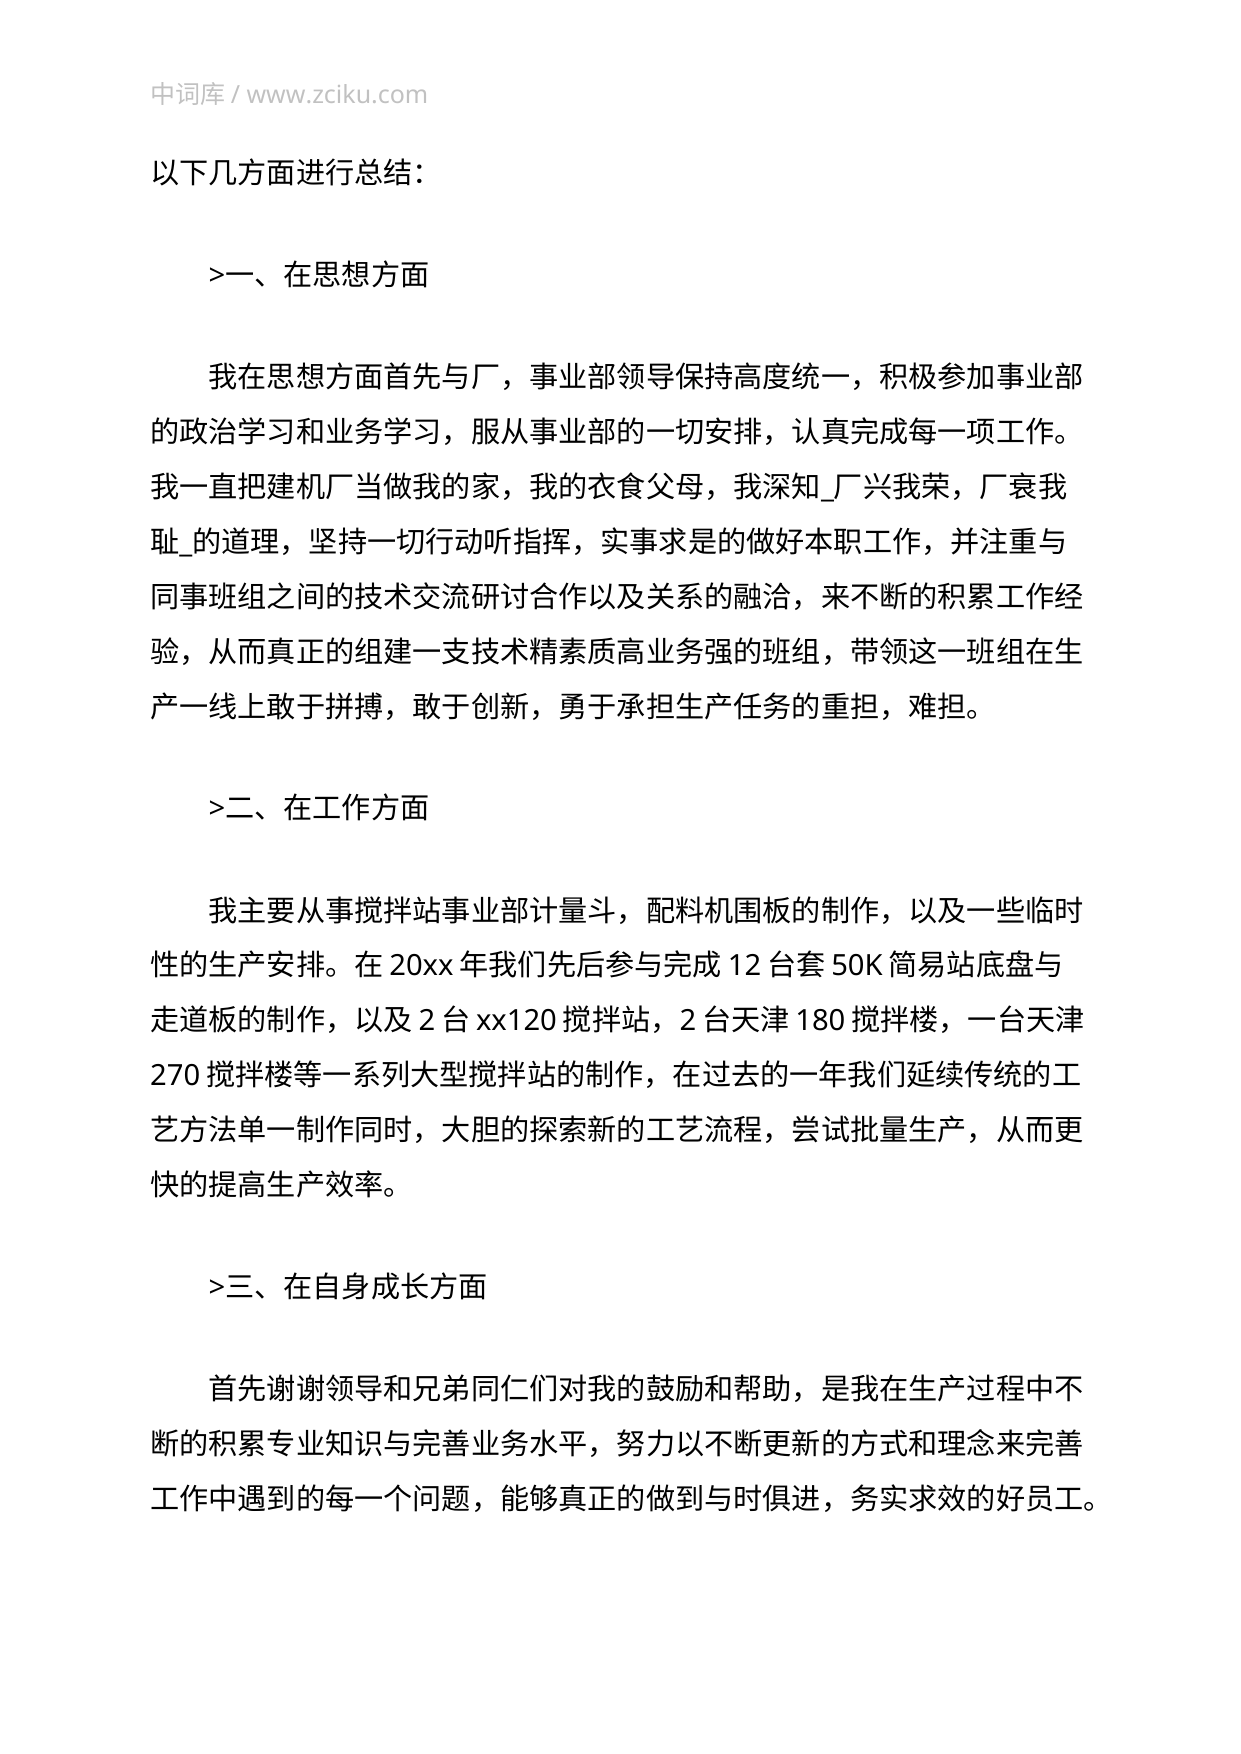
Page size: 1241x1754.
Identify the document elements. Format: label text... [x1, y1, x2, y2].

text 我主要从事搅拌站事业部计量斗，配料机围板的制作，以及一些临时性的生产安排。在20xx年我们先后参与完成12台套50K简易站底盘与走道板的制作，以及2台xx120搅拌站，2台天津180搅拌楼，一台天津270搅拌楼等一系列大型搅拌站的制作，在过去的一年我们延续传统的工艺方法单一制作同时，大胆的探索新的工艺流程，尝试批量生产，从而更快的提高生产效率。 [150, 887, 1090, 1204]
text 我在思想方面首先与厂，事业部领导保持高度统一，积极参加事业部的政治学习和业务学习，服从事业部的一切安排，认真完成每一项工作。我一直把建机厂当做我的家，我的衣食父母，我深知_厂兴我荣，厂衰我耻_的道理，坚持一切行动听指挥，实事求是的做好本职工作，并注重与同事班组之间的技术交流研讨合作以及关系的融洽，来不断的积累工作经验，从而真正的组建一支技术精素质高业务强的班组，带领这一班组在生产一线上敢于拼搏，敢于创新，勇于承担生产任务的重担，难担。 [150, 354, 1090, 726]
text >二、在工作方面 [150, 785, 1090, 827]
text >一、在思想方面 [150, 252, 1090, 294]
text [150, 150, 1090, 192]
text 首先谢谢领导和兄弟同仁们对我的鼓励和帮助，是我在生产过程中不断的积累专业知识与完善业务水平，努力以不断更新的方式和理念来完善工作中遇到的每一个问题，能够真正的做到与时俱进，务实求效的好员工。 [150, 1366, 1090, 1518]
text >三、在自身成长方面 [150, 1264, 1090, 1306]
